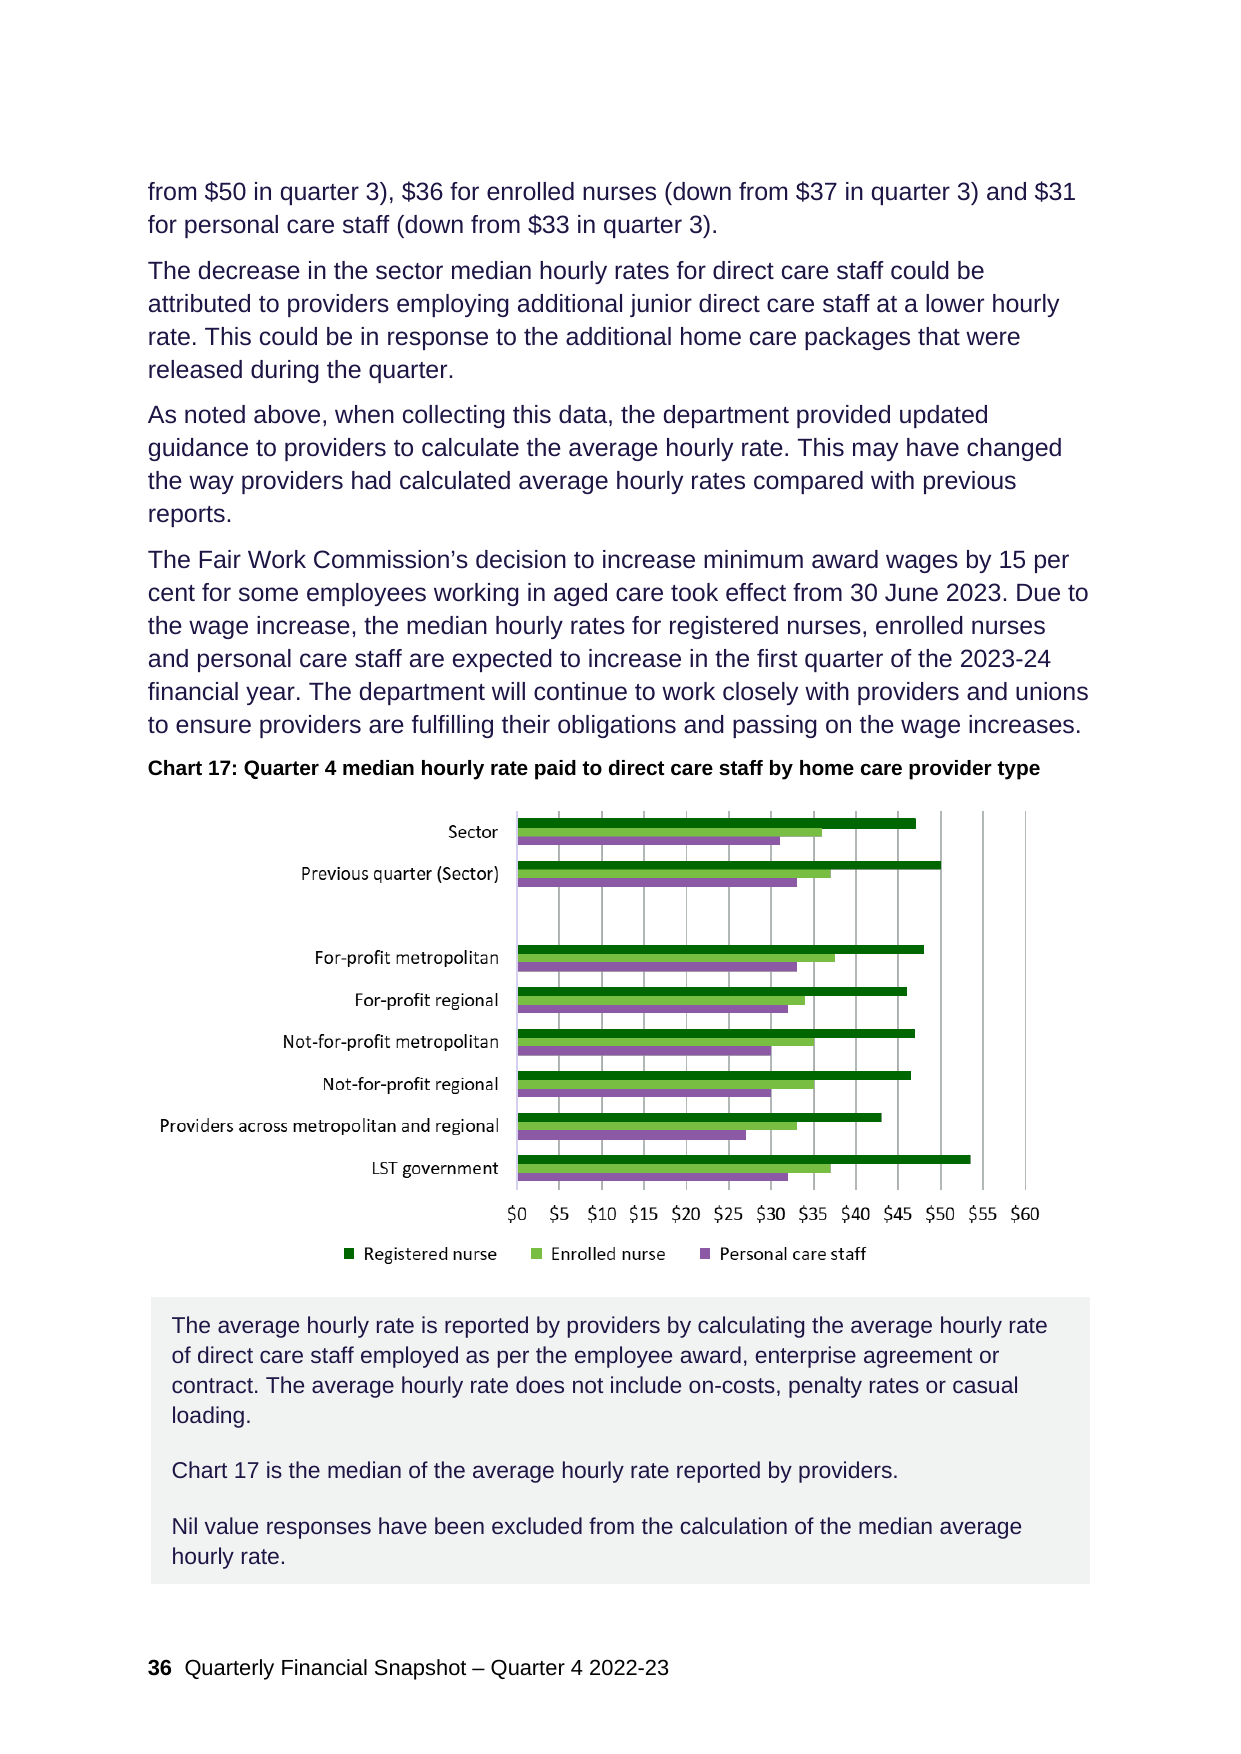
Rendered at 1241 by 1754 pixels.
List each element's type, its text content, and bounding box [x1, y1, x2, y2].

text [148, 177, 1092, 239]
text Nil value responses have been excluded from the calculation of the median average hourly rate. [163, 1498, 1077, 1571]
picture [147, 792, 1058, 1281]
text The average hourly rate is reported by providers by calculating the average hourly rate of direct care staff employed as per the employee award, enterprise agreement or contract. The average hourly rate does not include on-costs, penalty rates or casual loading. [163, 1310, 1077, 1428]
text Chart 17 is the median of the average hourly rate reported by providers. [163, 1443, 1077, 1484]
text Chart 17: Quarter 4 median hourly rate paid to direct care staff by home care provider type [148, 756, 1092, 779]
text As noted above, when collecting this data, the department provided updated guidance to providers to calculate the average hourly rate. This may have changed the way providers had calculated average hourly rates compared with previous reports. [148, 400, 1092, 528]
text The decrease in the sector median hourly rates for direct care staff could be attributed to providers employing additional junior direct care staff at a lower hourly rate. This could be in response to the additional home care packages that were released during the quarter. [148, 256, 1092, 383]
text The Fair Work Commission’s decision to increase minimum award wages by 15 per cent for some employees working in aged care took effect from 30 June 2023. Due to the wage increase, the median hourly rates for registered nurses, enrolled nurses and personal care staff are expected to increase in the first quarter of the 2023-24 financial year. The department will continue to work closely with providers and unions to ensure providers are fulfilling their obligations and passing on the wage increases. [148, 545, 1092, 739]
